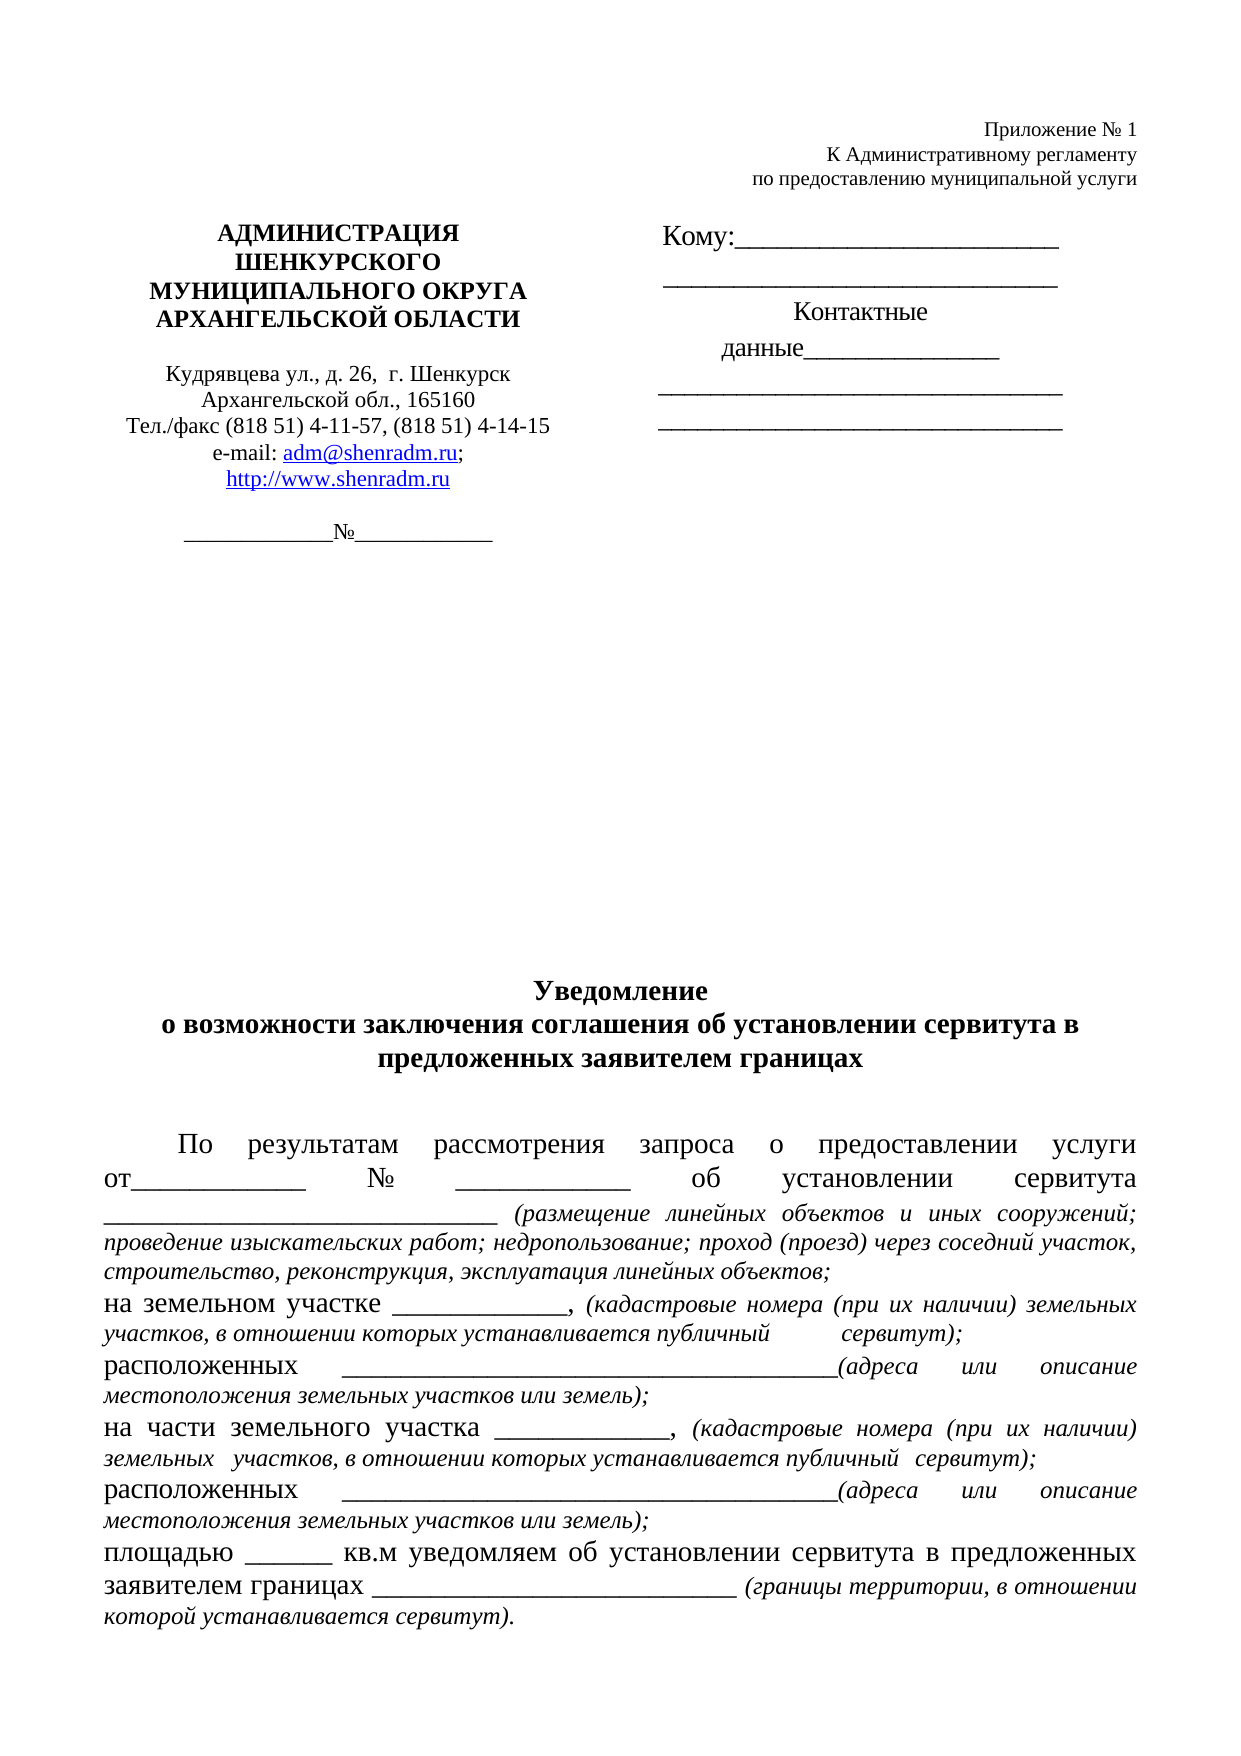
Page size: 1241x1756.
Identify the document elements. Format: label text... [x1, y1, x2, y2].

text по предоставлению муниципальной услуги [103, 166, 1137, 189]
table_header АДМИНИСТРАЦИЯ ШЕНКУРСКОГО МУНИЦИПАЛЬНОГО ОКРУГА АРХАНГЕЛЬСКОЙ ОБЛАСТИ Кудрявцева ул., д. 26, г. Шенкурск Архангельской обл., 165160 Тел./факс (818 51) 4-11-57, (818 51) 4-14-15 e-mail: adm@shenradm.ru; http://www.shenradm.ru _____________№____________ [104, 218, 646, 571]
text Уведомление [103, 973, 1137, 1007]
text площадью ______ кв.м уведомляем об установлении сервитута в предложенных заявителем границах _________________________ (границы территории, в отношении которой устанавливается сервитут). [103, 1534, 1137, 1630]
text По результатам рассмотрения запроса о предоставлении услуги от____________ № ____________ об установлении сервитута ___________________________ (размещение линейных объектов и иных сооружений; проведение изыскательских работ; недропользование; проход (проезд) через соседний участок, строительство, реконструкция, эксплуатация линейных объектов; [103, 1127, 1137, 1285]
text Приложение № 1 [103, 117, 1137, 141]
text на части земельного участка ____________, (кадастровые номера (при их наличии) земельных участков, в отношении которых устанавливается публичный сервитут); [103, 1409, 1137, 1472]
table_header Кому:_______________________ ____________________________ Контактные данные_______________ _______________________________ _______________________________ [646, 218, 1148, 571]
text на земельном участке ____________, (кадастровые номера (при их наличии) земельных участков, в отношении которых устанавливается публичный сервитут); расположенных __________________________________(адреса или описание местоположения земельных участков или земель); [103, 1285, 1137, 1409]
text о возможности заключения соглашения об установлении сервитута в предложенных заявителем границах [103, 1007, 1137, 1074]
text К Административному регламенту [103, 141, 1137, 166]
text расположенных __________________________________(адреса или описание местоположения земельных участков или земель); [103, 1472, 1137, 1534]
